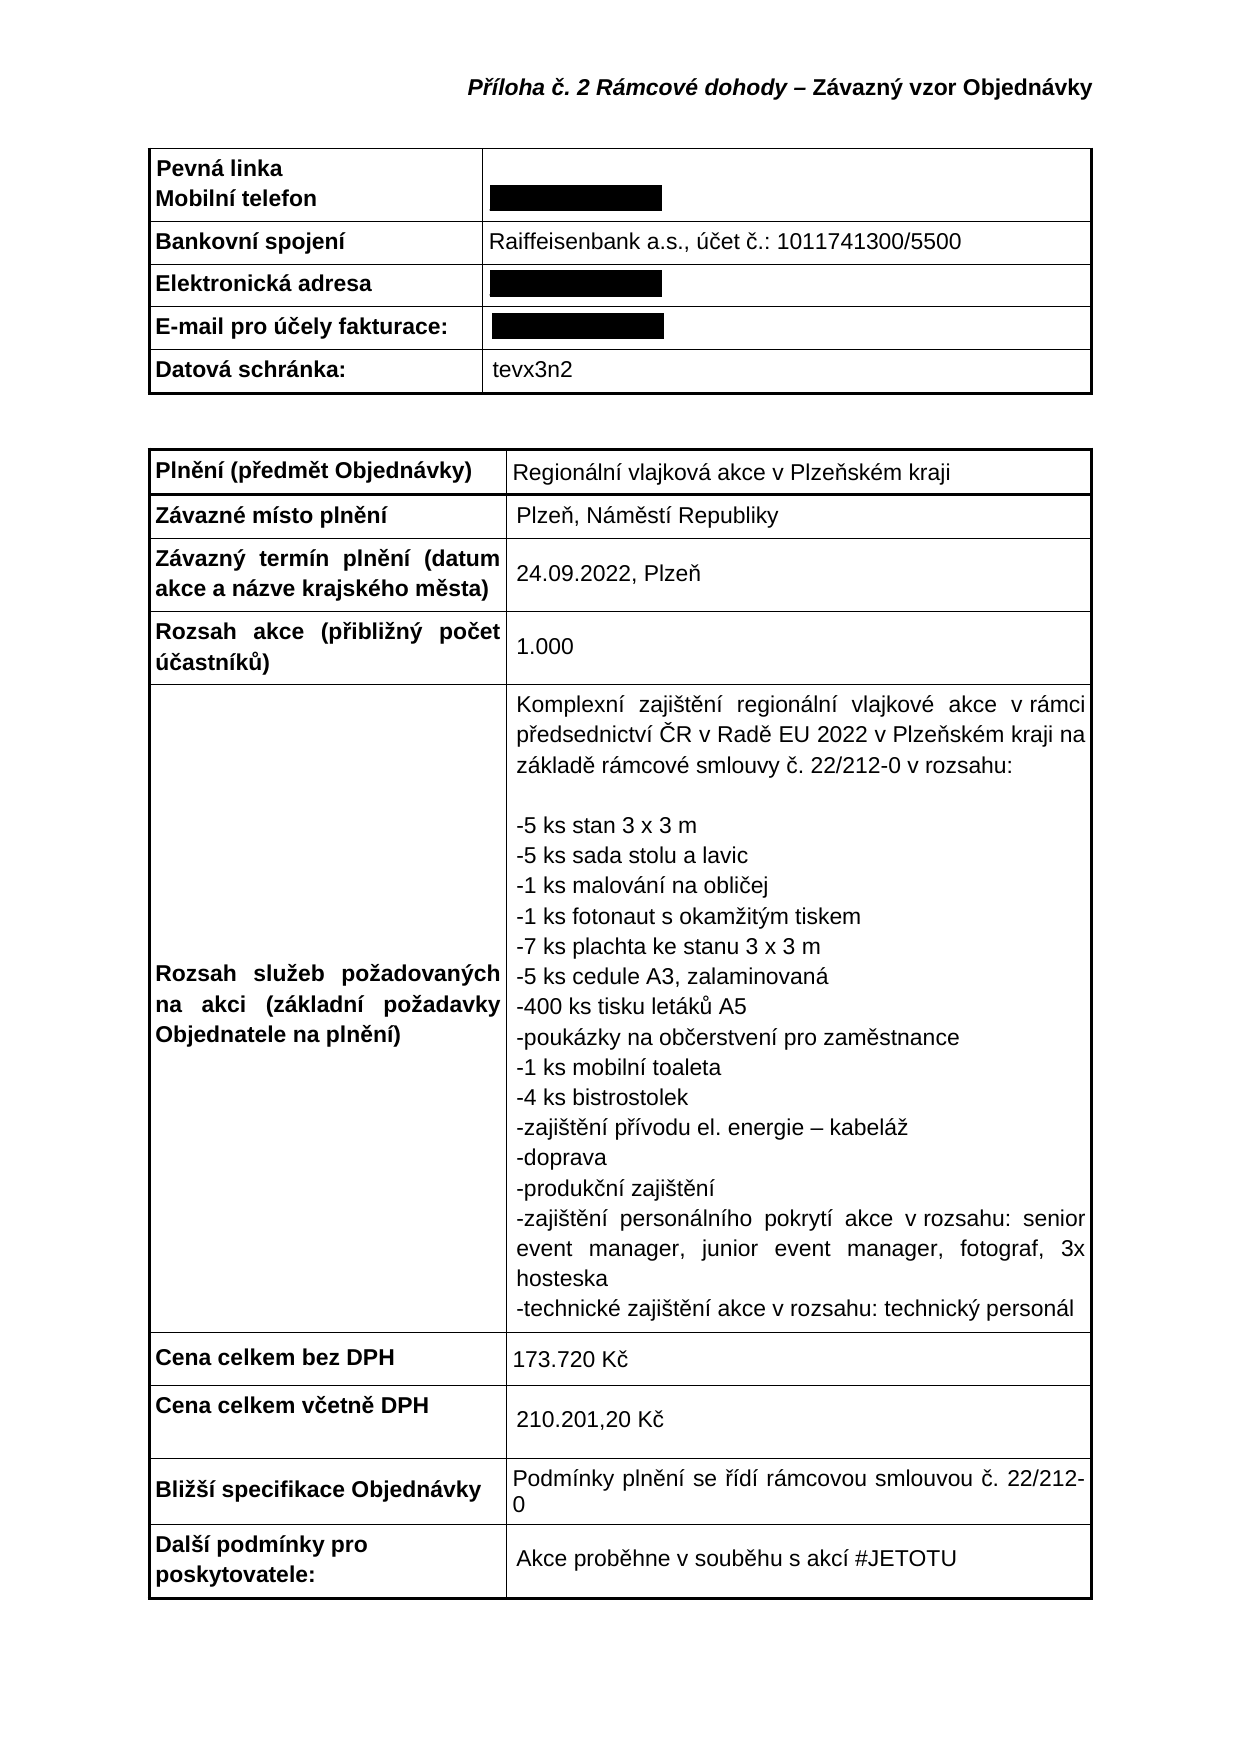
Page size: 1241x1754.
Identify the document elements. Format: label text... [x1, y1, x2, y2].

table_cell Závazný termín plnění (datum akce a názve krajského města) [151, 539, 506, 611]
table_cell Další podmínky pro poskytovatele: [151, 1525, 506, 1597]
table_cell Bankovní spojení [151, 222, 482, 263]
table_cell Datová schránka: [151, 350, 482, 392]
table_cell Plzeň, Náměstí Republiky [507, 496, 1090, 538]
table_cell 173.720 Kč [507, 1333, 1090, 1384]
table_cell Cena celkem včetně DPH [151, 1386, 506, 1458]
table_header Regionální vlajková akce v Plzeňském kraji [507, 451, 1090, 493]
table_cell Rozsah akce (přibližný počet účastníků) [151, 612, 506, 684]
table_cell 210.201,20 Kč [507, 1386, 1090, 1458]
table_cell 1.000 [507, 612, 1090, 684]
table_cell 24.09.2022, Plzeň [507, 539, 1090, 611]
table_cell Elektronická adresa [151, 265, 482, 306]
table_cell Cena celkem bez DPH [151, 1333, 506, 1384]
table_cell E-mail pro účely fakturace: [151, 307, 482, 349]
table_cell _____________, [483, 265, 1090, 306]
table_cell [151, 149, 482, 221]
table_cell Raiffeisenbank a.s., účet č.: 1011741300/5500 [483, 222, 1090, 263]
table_cell Podmínky plnění se řídí rámcovou smlouvou č. 22/212-0 [507, 1459, 1090, 1523]
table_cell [483, 149, 1090, 221]
table_cell Komplexní zajištění regionální vlajkové akce v rámci předsednictví ČR v Radě EU 2022 v Plzeňském kraji na základě rámcové smlouvy č. 22/212-0 v rozsahu: -5 ks stan 3 x 3 m -5 ks sada stolu a lavic -1 ks malování na obličej -1 ks fotonaut s okamžitým tiskem -7 ks plachta ke stanu 3 x 3 m -5 ks cedule A3, zalaminovaná -400 ks tisku letáků A5 -poukázky na občerstvení pro zaměstnance -1 ks mobilní toaleta -4 ks bistrostolek -zajištění přívodu el. energie – kabeláž -doprava -produkční zajištění -zajištění personálního pokrytí akce v rozsahu: senior event manager, junior event manager, fotograf, 3x hosteska -technické zajištění akce v rozsahu: technický personál [507, 685, 1090, 1332]
table_cell Akce proběhne v souběhu s akcí #JETOTU [507, 1525, 1090, 1597]
table_header Plnění (předmět Objednávky) [151, 451, 506, 493]
table_cell _____________, [483, 307, 1090, 349]
table_cell Závazné místo plnění [151, 496, 506, 538]
table_cell Rozsah služeb požadovaných na akci (základní požadavky Objednatele na plnění) [151, 685, 506, 1332]
table_cell tevx3n2 [483, 350, 1090, 392]
table_cell Bližší specifikace Objednávky [151, 1459, 506, 1523]
